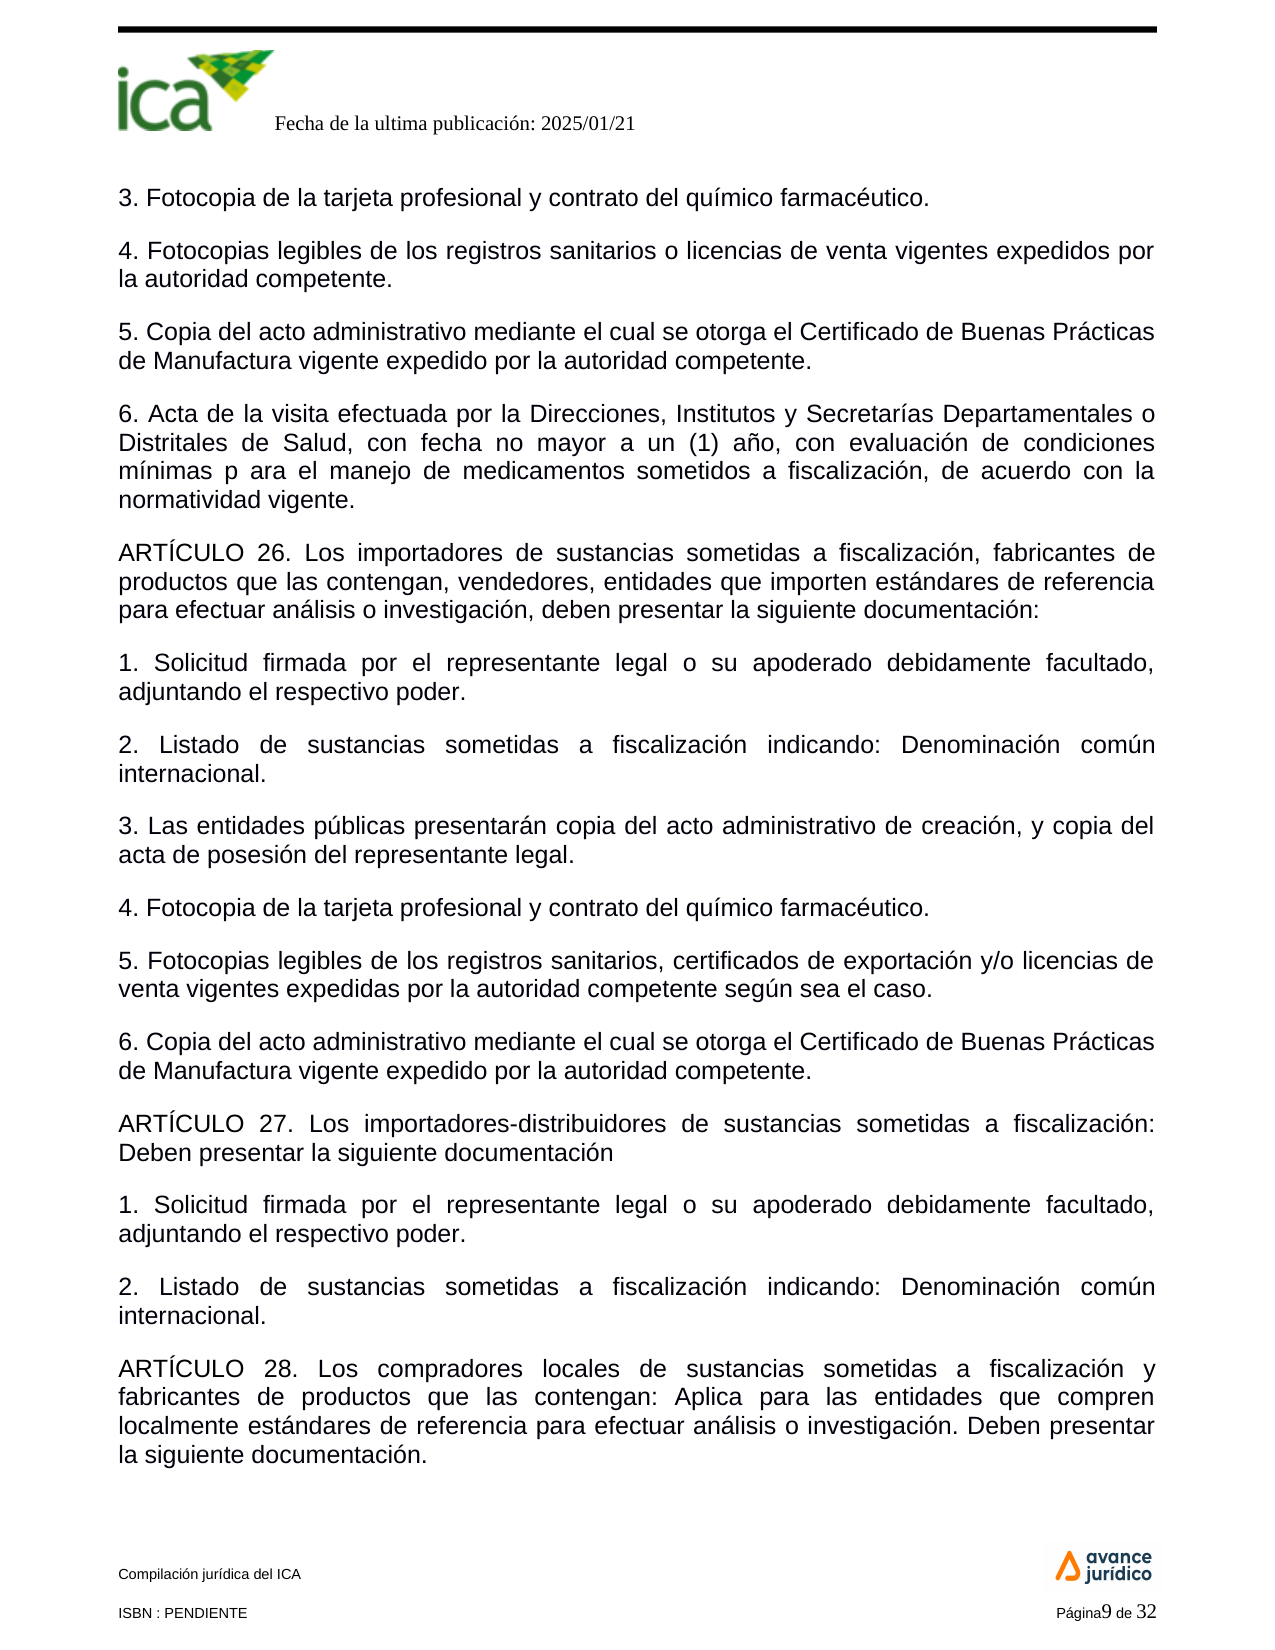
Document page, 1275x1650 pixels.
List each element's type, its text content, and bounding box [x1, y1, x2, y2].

text &$ARTÍCULO 28. Los compradores locales de sustancias sometidas a fiscalización y fabricantes de productos que las contengan: Aplica para las entidades que compren localmente estándares de referencia para efectuar análisis o investigación. Deben presentar la siguiente documentación. [118, 1353, 1157, 1468]
text 6. Acta de la visita efectuada por la Direcciones, Institutos y Secretarías Departamentales o Distritales de Salud, con fecha no mayor a un (1) año, con evaluación de condiciones mínimas p ara el manejo de medicamentos sometidos a fiscalización, de acuerdo con la normatividad vigente. [118, 399, 1157, 514]
text 1. Solicitud firmada por el representante legal o su apoderado debidamente facultado, adjuntando el respectivo poder. [118, 648, 1157, 706]
text 2. Listado de sustancias sometidas a fiscalización indicando: Denominación común internacional. [118, 730, 1157, 787]
text &$ARTÍCULO 27. Los importadores-distribuidores de sustancias sometidas a fiscalización: Deben presentar la siguiente documentación [118, 1109, 1157, 1166]
text &$ARTÍCULO 26. Los importadores de sustancias sometidas a fiscalización, fabricantes de productos que las contengan, vendedores, entidades que importen estándares de referencia para efectuar análisis o investigación, deben presentar la siguiente documentación: [118, 538, 1157, 624]
text 1. Solicitud firmada por el representante legal o su apoderado debidamente facultado, adjuntando el respectivo poder. [118, 1190, 1157, 1248]
text 5. Copia del acto administrativo mediante el cual se otorga el Certificado de Buenas Prácticas de Manufactura vigente expedido por la autoridad competente. [118, 317, 1157, 375]
text 3. Fotocopia de la tarjeta profesional y contrato del químico farmacéutico. [118, 183, 1157, 212]
text 3. Las entidades públicas presentarán copia del acto administrativo de creación, y copia del acta de posesión del representante legal. [118, 811, 1157, 869]
text 5. Fotocopias legibles de los registros sanitarios, certificados de exportación y/o licencias de venta vigentes expedidas por la autoridad competente según sea el caso. [118, 946, 1157, 1003]
text 6. Copia del acto administrativo mediante el cual se otorga el Certificado de Buenas Prácticas de Manufactura vigente expedido por la autoridad competente. [118, 1027, 1157, 1085]
text 4. Fotocopias legibles de los registros sanitarios o licencias de venta vigentes expedidos por la autoridad competente. [118, 236, 1157, 293]
text 2. Listado de sustancias sometidas a fiscalización indicando: Denominación común internacional. [118, 1272, 1157, 1329]
text 4. Fotocopia de la tarjeta profesional y contrato del químico farmacéutico. [118, 893, 1157, 922]
